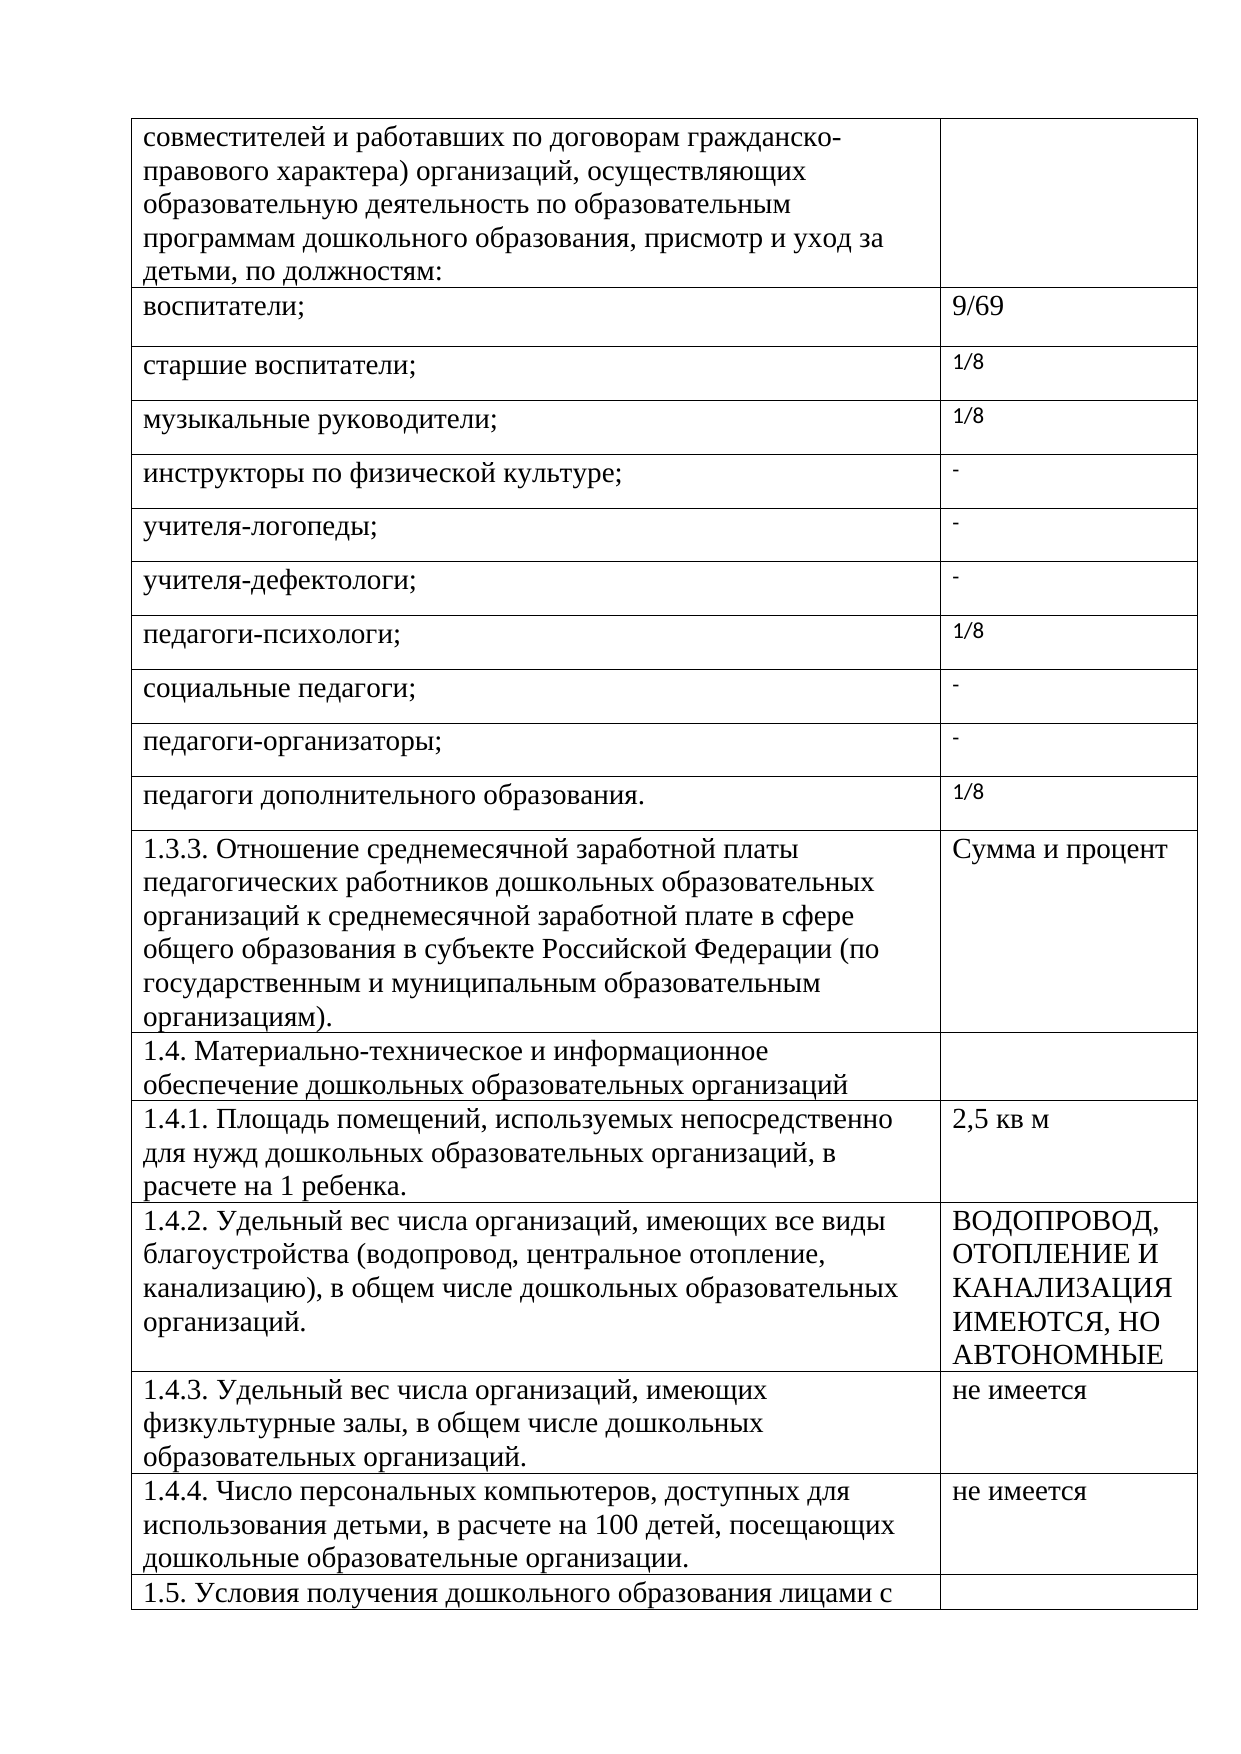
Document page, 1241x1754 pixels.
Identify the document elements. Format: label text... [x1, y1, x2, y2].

table_cell 1/8 [941, 401, 1197, 454]
table_cell 1.4.2. Удельный вес числа организаций, имеющих все виды благоустройства (водопровод, центральное отопление, канализацию), в общем числе дошкольных образовательных организаций. [132, 1203, 940, 1371]
table_cell педагоги-организаторы; [132, 724, 940, 776]
table_cell - [941, 509, 1197, 561]
table_cell музыкальные руководители; [132, 401, 940, 454]
table_cell старшие воспитатели; [132, 347, 940, 400]
table_cell - [941, 455, 1197, 507]
table_cell учителя-логопеды; [132, 509, 940, 561]
table_cell 1.4.4. Число персональных компьютеров, доступных для использования детьми, в расчете на 100 детей, посещающих дошкольные образовательные организации. [132, 1474, 940, 1574]
table_cell 1.3.3. Отношение среднемесячной заработной платы педагогических работников дошкольных образовательных организаций к среднемесячной заработной плате в сфере общего образования в субъекте Российской Федерации (по государственным и муниципальным образовательным организациям). [132, 831, 940, 1032]
table_cell педагоги-психологи; [132, 616, 940, 669]
table_cell социальные педагоги; [132, 670, 940, 722]
table_cell учителя-дефектологи; [132, 562, 940, 615]
table_cell [941, 119, 1197, 287]
table_cell 1/8 [941, 347, 1197, 400]
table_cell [132, 1575, 940, 1609]
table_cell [132, 119, 940, 287]
table_cell - [941, 562, 1197, 615]
table_cell 1/8 [941, 777, 1197, 830]
table_cell педагоги дополнительного образования. [132, 777, 940, 830]
table_cell ВОДОПРОВОД, ОТОПЛЕНИЕ И КАНАЛИЗАЦИЯ ИМЕЮТСЯ, НО АВТОНОМНЫЕ [941, 1203, 1197, 1371]
table_cell [941, 1575, 1197, 1609]
table_cell не имеется [941, 1372, 1197, 1472]
table_cell 1.4.3. Удельный вес числа организаций, имеющих физкультурные залы, в общем числе дошкольных образовательных организаций. [132, 1372, 940, 1472]
table_cell 2,5 кв м [941, 1101, 1197, 1202]
table_cell [941, 1033, 1197, 1100]
table_cell 1.4. Материально-техническое и информационное обеспечение дошкольных образовательных организаций [132, 1033, 940, 1100]
table_cell 1.4.1. Площадь помещений, используемых непосредственно для нужд дошкольных образовательных организаций, в расчете на 1 ребенка. [132, 1101, 940, 1202]
table_cell инструкторы по физической культуре; [132, 455, 940, 507]
table_cell 1/8 [941, 616, 1197, 669]
table_cell Сумма и процент [941, 831, 1197, 1032]
table_cell не имеется [941, 1474, 1197, 1574]
table_cell - [941, 724, 1197, 776]
table_cell 9/69 [941, 288, 1197, 346]
table_cell воспитатели; [132, 288, 940, 346]
table_cell - [941, 670, 1197, 722]
